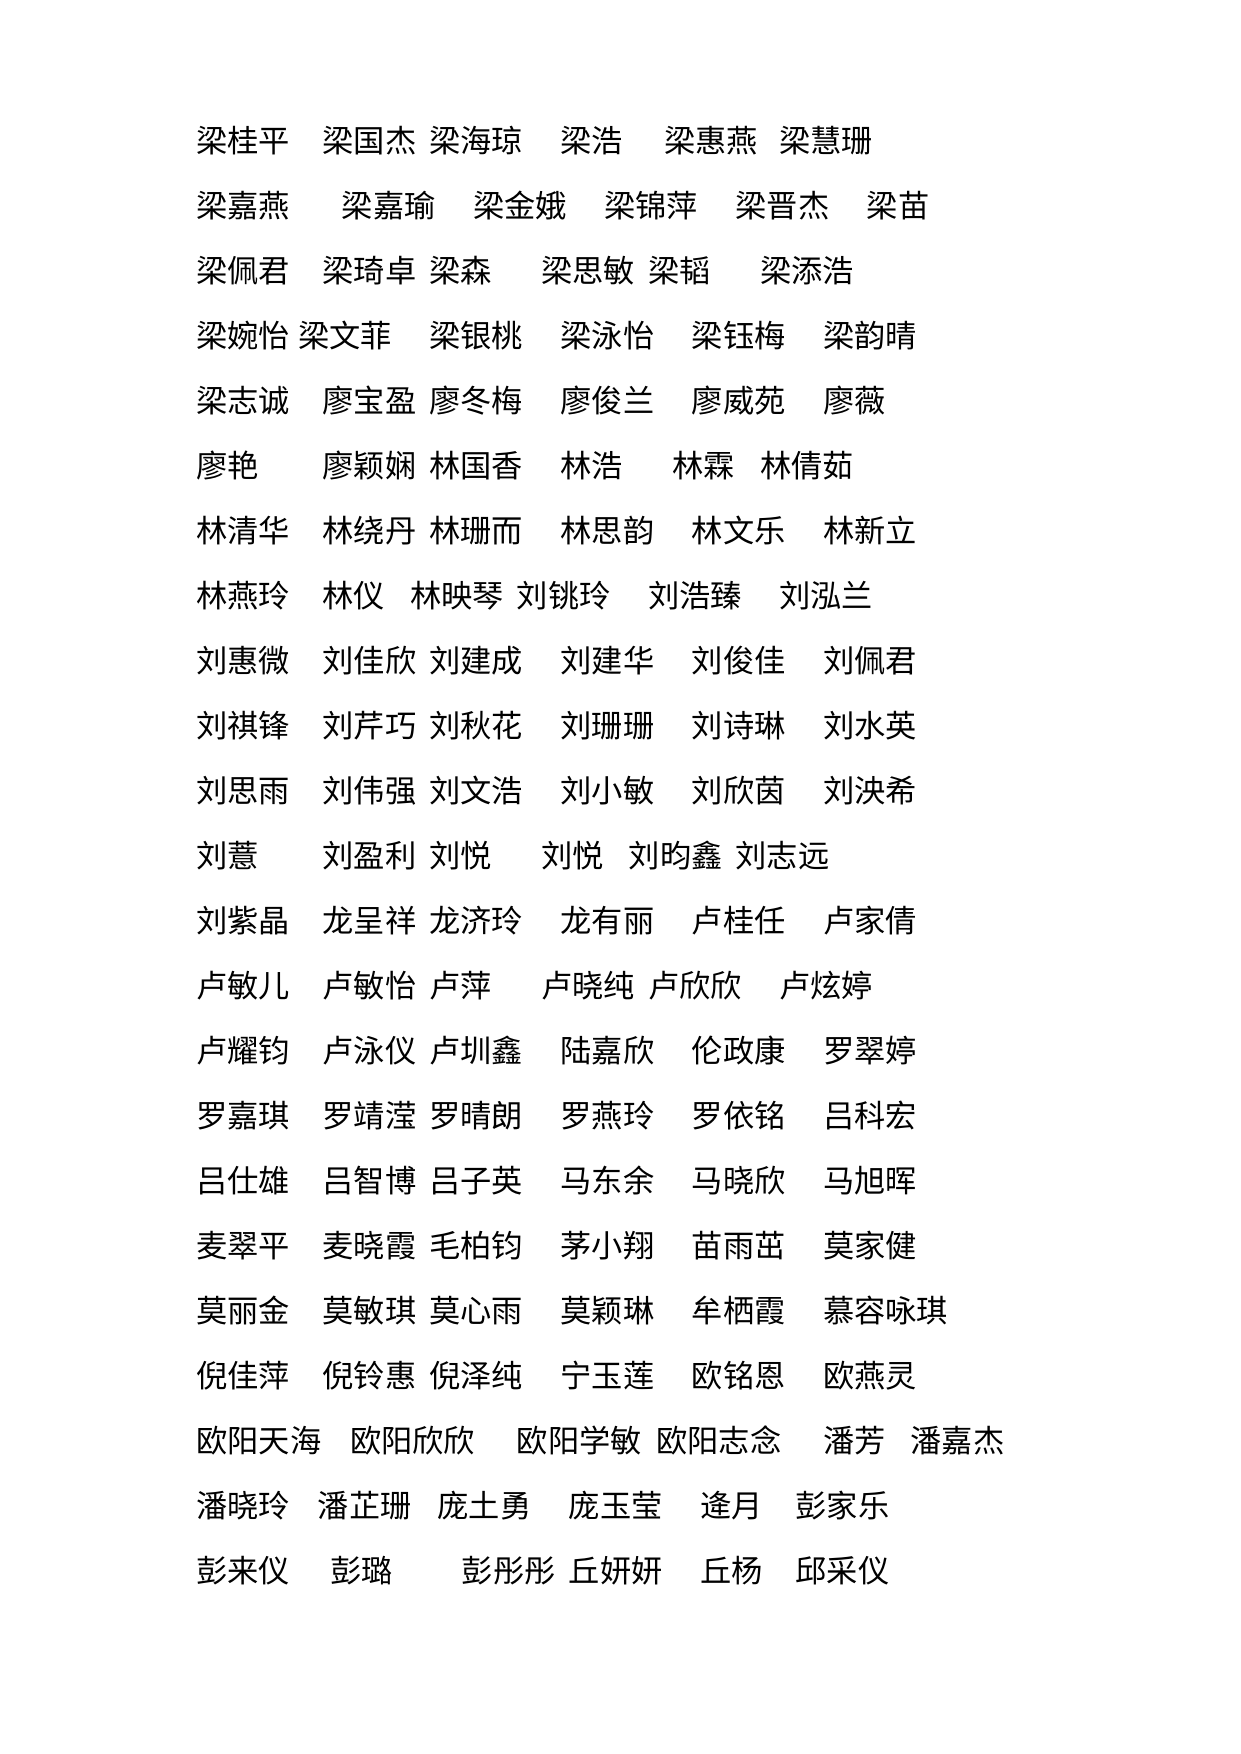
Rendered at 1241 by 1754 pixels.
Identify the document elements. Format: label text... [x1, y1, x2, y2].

text 彭来仪 彭璐 彭彤彤 丘妍妍 丘杨 邱采仪 [167, 1536, 1152, 1601]
text 廖艳 廖颖娴 林国香 林浩 林霖 林倩茹 [167, 431, 1152, 496]
text 梁佩君 梁琦卓 梁森 梁思敏 梁韬 梁添浩 [167, 236, 1152, 301]
text 林清华 林绕丹 林珊而 林思韵 林文乐 林新立 [167, 496, 1152, 561]
text 卢耀钧 卢泳仪 卢圳鑫 陆嘉欣 伦政康 罗翠婷 [167, 1016, 1152, 1081]
text 倪佳萍 倪铃惠 倪泽纯 宁玉莲 欧铭恩 欧燕灵 [167, 1341, 1152, 1406]
text 莫丽金 莫敏琪 莫心雨 莫颖琳 牟栖霞 慕容咏琪 [167, 1276, 1152, 1341]
text 刘薏 刘盈利 刘悦 刘悦 刘昀鑫 刘志远 [167, 821, 1152, 886]
text 刘祺锋 刘芹巧 刘秋花 刘珊珊 刘诗琳 刘水英 [167, 691, 1152, 756]
text 刘惠微 刘佳欣 刘建成 刘建华 刘俊佳 刘佩君 [167, 626, 1152, 691]
text 刘思雨 刘伟强 刘文浩 刘小敏 刘欣茵 刘泱希 [167, 756, 1152, 821]
text 吕仕雄 吕智博 吕子英 马东余 马晓欣 马旭晖 [167, 1146, 1152, 1211]
text 潘晓玲 潘芷珊 庞土勇 庞玉莹 逄月 彭家乐 [167, 1471, 1152, 1536]
text 卢敏儿 卢敏怡 卢萍 卢晓纯 卢欣欣 卢炫婷 [167, 951, 1152, 1016]
text 梁嘉燕 梁嘉瑜 梁金娥 梁锦萍 梁晋杰 梁苗 [167, 171, 1152, 236]
text 梁婉怡 梁文菲 梁银桃 梁泳怡 梁钰梅 梁韵晴 [167, 301, 1152, 366]
text 罗嘉琪 罗靖滢 罗晴朗 罗燕玲 罗依铭 吕科宏 [167, 1081, 1152, 1146]
text 梁志诚 廖宝盈 廖冬梅 廖俊兰 廖威苑 廖薇 [167, 366, 1152, 431]
text 林燕玲 林仪 林映琴 刘铫玲 刘浩臻 刘泓兰 [167, 561, 1152, 626]
text 欧阳天海 欧阳欣欣 欧阳学敏 欧阳志念 潘芳 潘嘉杰 [167, 1406, 1152, 1471]
text 梁桂平 梁国杰 梁海琼 梁浩 梁惠燕 梁慧珊 [167, 106, 1152, 171]
text 麦翠平 麦晓霞 毛柏钧 茅小翔 苗雨茁 莫家健 [167, 1211, 1152, 1276]
text 刘紫晶 龙呈祥 龙济玲 龙有丽 卢桂任 卢家倩 [167, 886, 1152, 951]
